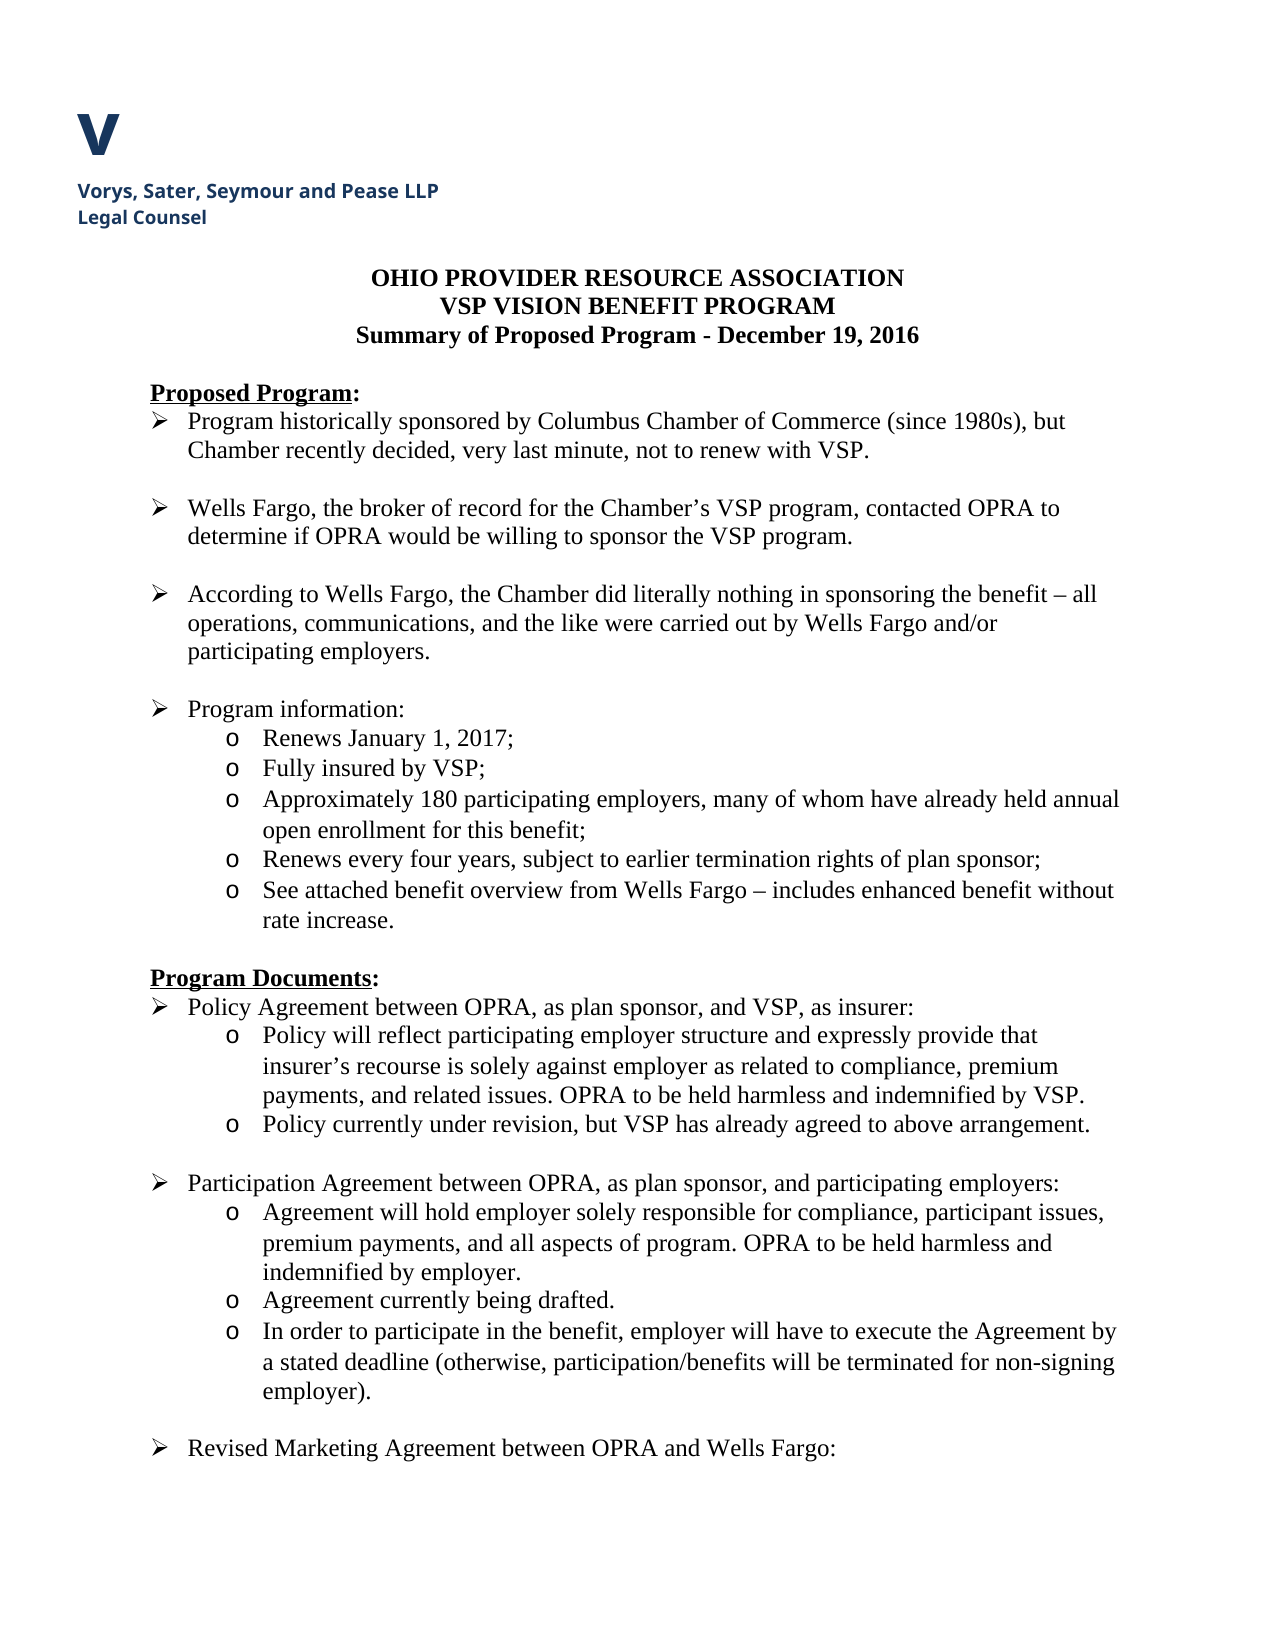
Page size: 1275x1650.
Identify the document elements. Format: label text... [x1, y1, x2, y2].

list Renews January 1, 2017; [225, 723, 1125, 753]
list Agreement will hold employer solely responsible for compliance, participant issues, premium payments, and all aspects of program. OPRA to be held harmless and indemnified by employer. [225, 1197, 1125, 1286]
list See attached benefit overview from Wells Fargo – includes enhanced benefit without rate increase. [225, 875, 1125, 963]
list Agreement currently being drafted. [225, 1286, 1125, 1316]
text OHIO PROVIDER RESOURCE ASSOCIATION [150, 150, 1125, 291]
list In order to participate in the benefit, employer will have to execute the Agreement by a stated deadline (otherwise, participation/benefits will be terminated for non-signing employer). [225, 1316, 1125, 1405]
text Summary of Proposed Program - December 19, 2016 [150, 320, 1125, 349]
list Revised Marketing Agreement between OPRA and Wells Fargo: [150, 1433, 1125, 1462]
list Approximately 180 participating employers, many of whom have already held annual open enrollment for this benefit; [225, 784, 1125, 844]
list Fully insured by VSP; [225, 753, 1125, 784]
list Program historically sponsored by Columbus Chamber of Commerce (since 1980s), but Chamber recently decided, very last minute, not to renew with VSP. [150, 406, 1125, 464]
text Proposed Program: [150, 378, 1125, 406]
text Program Documents: [150, 963, 1125, 992]
text VSP VISION BENEFIT PROGRAM [150, 291, 1125, 320]
list Wells Fargo, the broker of record for the Chamber’s VSP program, contacted OPRA to determine if OPRA would be willing to sponsor the VSP program. [150, 493, 1125, 550]
list Program information: [150, 694, 1125, 723]
list Participation Agreement between OPRA, as plan sponsor, and participating employers: [150, 1168, 1125, 1197]
list Policy Agreement between OPRA, as plan sponsor, and VSP, as insurer: [150, 992, 1125, 1021]
list Policy currently under revision, but VSP has already agreed to above arrangement. [225, 1109, 1125, 1168]
list Renews every four years, subject to earlier termination rights of plan sponsor; [225, 844, 1125, 875]
list Policy will reflect participating employer structure and expressly provide that insurer’s recourse is solely against employer as related to compliance, premium payments, and related issues. OPRA to be held harmless and indemnified by VSP. [225, 1021, 1125, 1109]
list According to Wells Fargo, the Chamber did literally nothing in sponsoring the benefit – all operations, communications, and the like were carried out by Wells Fargo and/or participating employers. [150, 579, 1125, 665]
